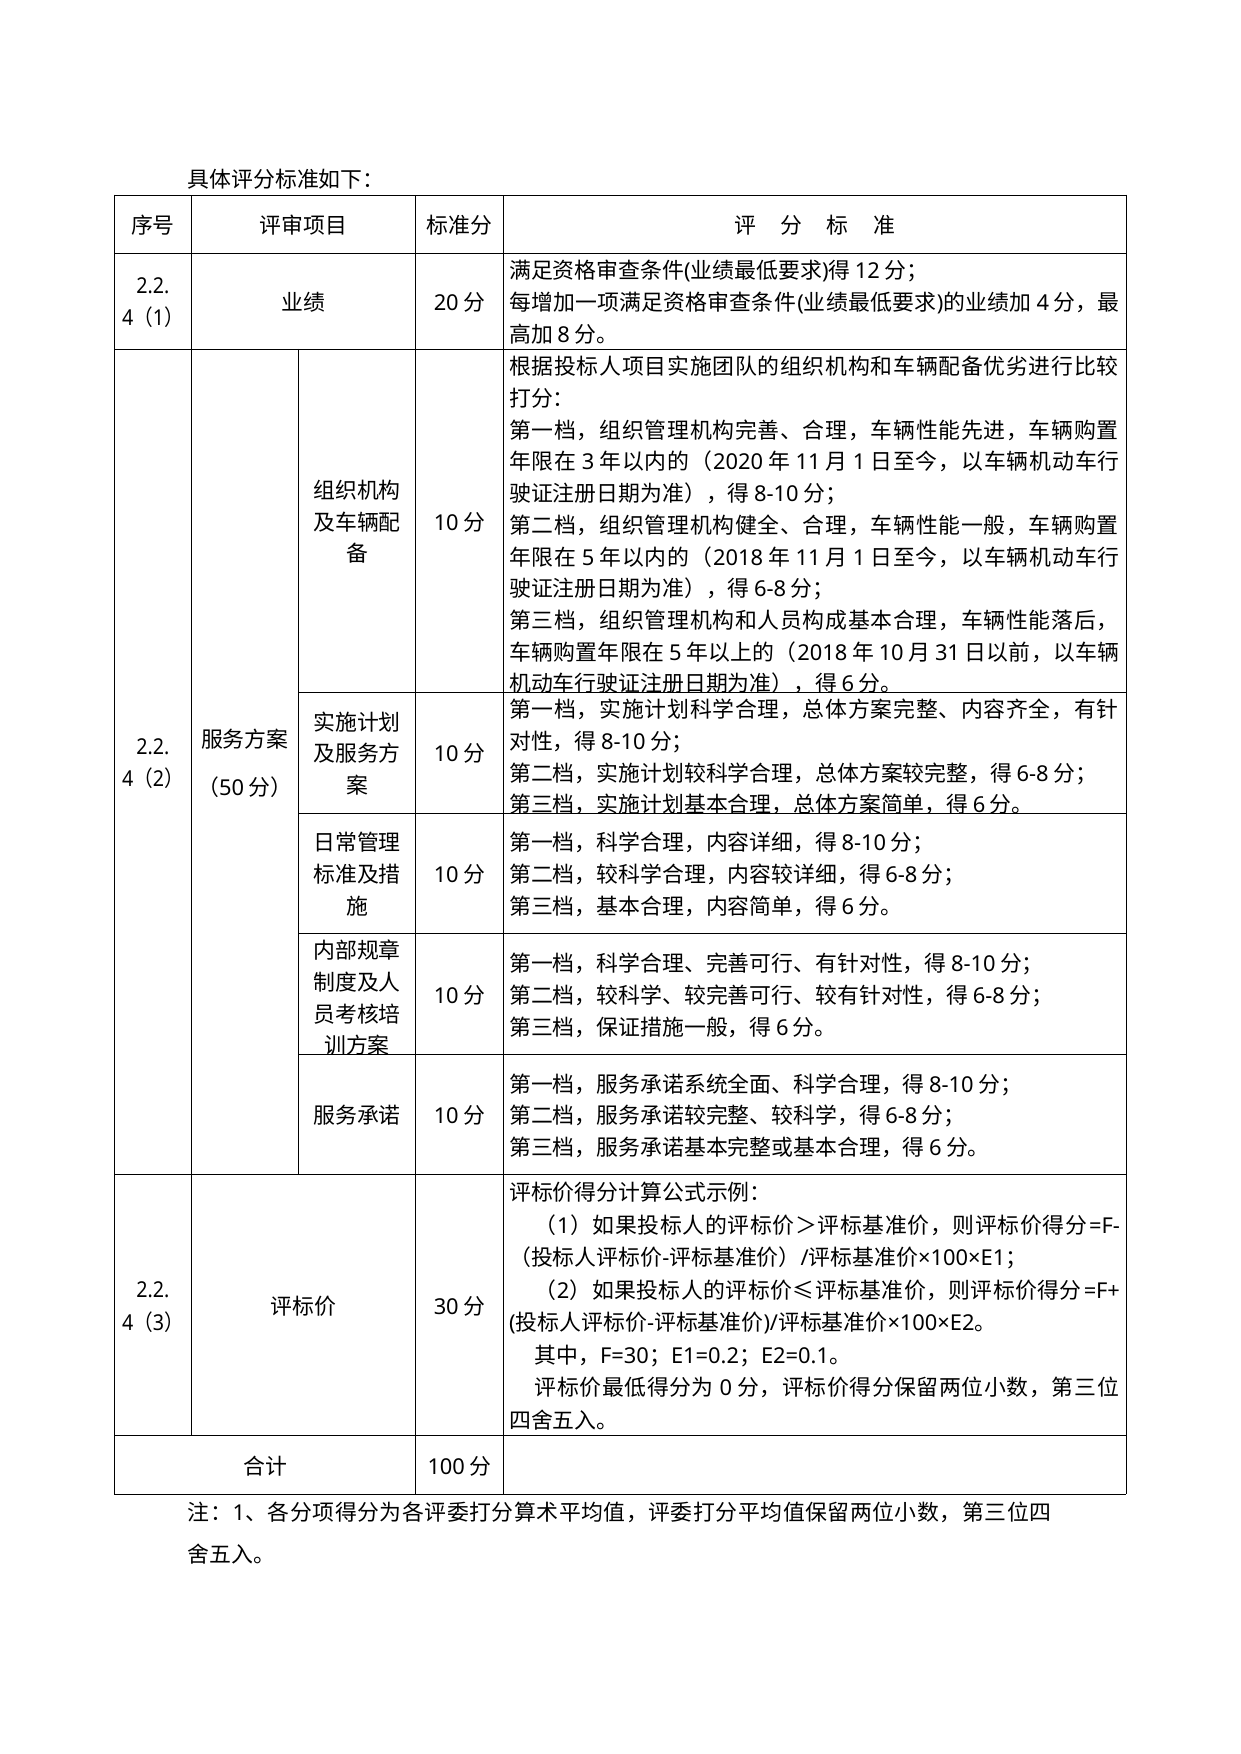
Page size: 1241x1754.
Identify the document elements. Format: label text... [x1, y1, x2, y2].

table_header 标准分 [416, 196, 503, 253]
table_cell 第一档，实施计划科学合理，总体方案完整、内容齐全，有针对性，得8-10分； 第二档，实施计划较科学合理，总体方案较完整，得6-8分； 第三档，实施计划基本合理，总体方案简单，得6分。 [504, 693, 1126, 812]
table_header 序号 [115, 196, 191, 253]
table_cell 2.2.4（1） [115, 254, 191, 349]
table_cell 实施计划及服务方案 [299, 693, 415, 812]
text 具体评分标准如下： [187, 162, 1053, 194]
table_cell 根据投标人项目实施团队的组织机构和车辆配备优劣进行比较打分： 第一档，组织管理机构完善、合理，车辆性能先进，车辆购置年限在3年以内的（2020年11月1日至今，以车辆机动车行驶证注册日期为准），得8-10分； 第二档，组织管理机构健全、合理，车辆性能一般，车辆购置年限在5年以内的（2018年11月1日至今，以车辆机动车行驶证注册日期为准），得6-8分； 第三档，组织管理机构和人员构成基本合理，车辆性能落后，车辆购置年限在5年以上的（2018年10月31日以前，以车辆机动车行驶证注册日期为准），得6分。 [504, 350, 1126, 692]
table_cell 服务承诺 [299, 1055, 415, 1174]
table_cell 合计 [115, 1436, 415, 1494]
table_cell 日常管理标准及措施 [299, 814, 415, 933]
table_cell 100分 [416, 1436, 503, 1494]
table_cell 10分 [416, 350, 503, 692]
table_cell 业绩 [192, 254, 415, 349]
table_cell 服务方案 （50分） [192, 350, 298, 1174]
table_cell 第一档，服务承诺系统全面、科学合理，得8-10分； 第二档，服务承诺较完整、较科学，得6-8分； 第三档，服务承诺基本完整或基本合理，得6分。 [504, 1055, 1126, 1174]
table_cell 10分 [416, 1055, 503, 1174]
table_cell 10分 [416, 934, 503, 1054]
table_cell 10分 [416, 693, 503, 812]
table_header 评审项目 [192, 196, 415, 253]
table_cell 第一档，科学合理、完善可行、有针对性，得8-10分； 第二档，较科学、较完善可行、较有针对性，得6-8分； 第三档，保证措施一般，得6分。 [504, 934, 1126, 1054]
table_cell 满足资格审查条件(业绩最低要求)得12分； 每增加一项满足资格审查条件(业绩最低要求)的业绩加4分，最高加8分。 [504, 254, 1126, 349]
table_cell 第一档，科学合理，内容详细，得8-10分； 第二档，较科学合理，内容较详细，得6-8分； 第三档，基本合理，内容简单，得6分。 [504, 814, 1126, 933]
table_cell 组织机构及车辆配备 [299, 350, 415, 692]
text 注：1、各分项得分为各评委打分算术平均值，评委打分平均值保留两位小数，第三位四舍五入。 [187, 1495, 1053, 1569]
table_cell 评标价 [192, 1175, 415, 1435]
table_cell 2.2.4（3） [115, 1175, 191, 1435]
table_cell [504, 1436, 1126, 1494]
table_header 评 分 标 准 [504, 196, 1126, 253]
table_cell 内部规章制度及人员考核培训方案 [299, 934, 415, 1054]
table_cell 30分 [416, 1175, 503, 1435]
table_cell 10分 [416, 814, 503, 933]
table_cell 评标价得分计算公式示例： （1）如果投标人的评标价＞评标基准价，则评标价得分=F-（投标人评标价-评标基准价）/评标基准价×100×E1； （2）如果投标人的评标价≤评标基准价，则评标价得分=F+(投标人评标价-评标基准价)/评标基准价×100×E2。 其中，F=30；E1=0.2；E2=0.1。 评标价最低得分为0分，评标价得分保留两位小数，第三位四舍五入。 [504, 1175, 1126, 1435]
table_cell 2.2.4（2） [115, 350, 191, 1174]
table_cell 20分 [416, 254, 503, 349]
